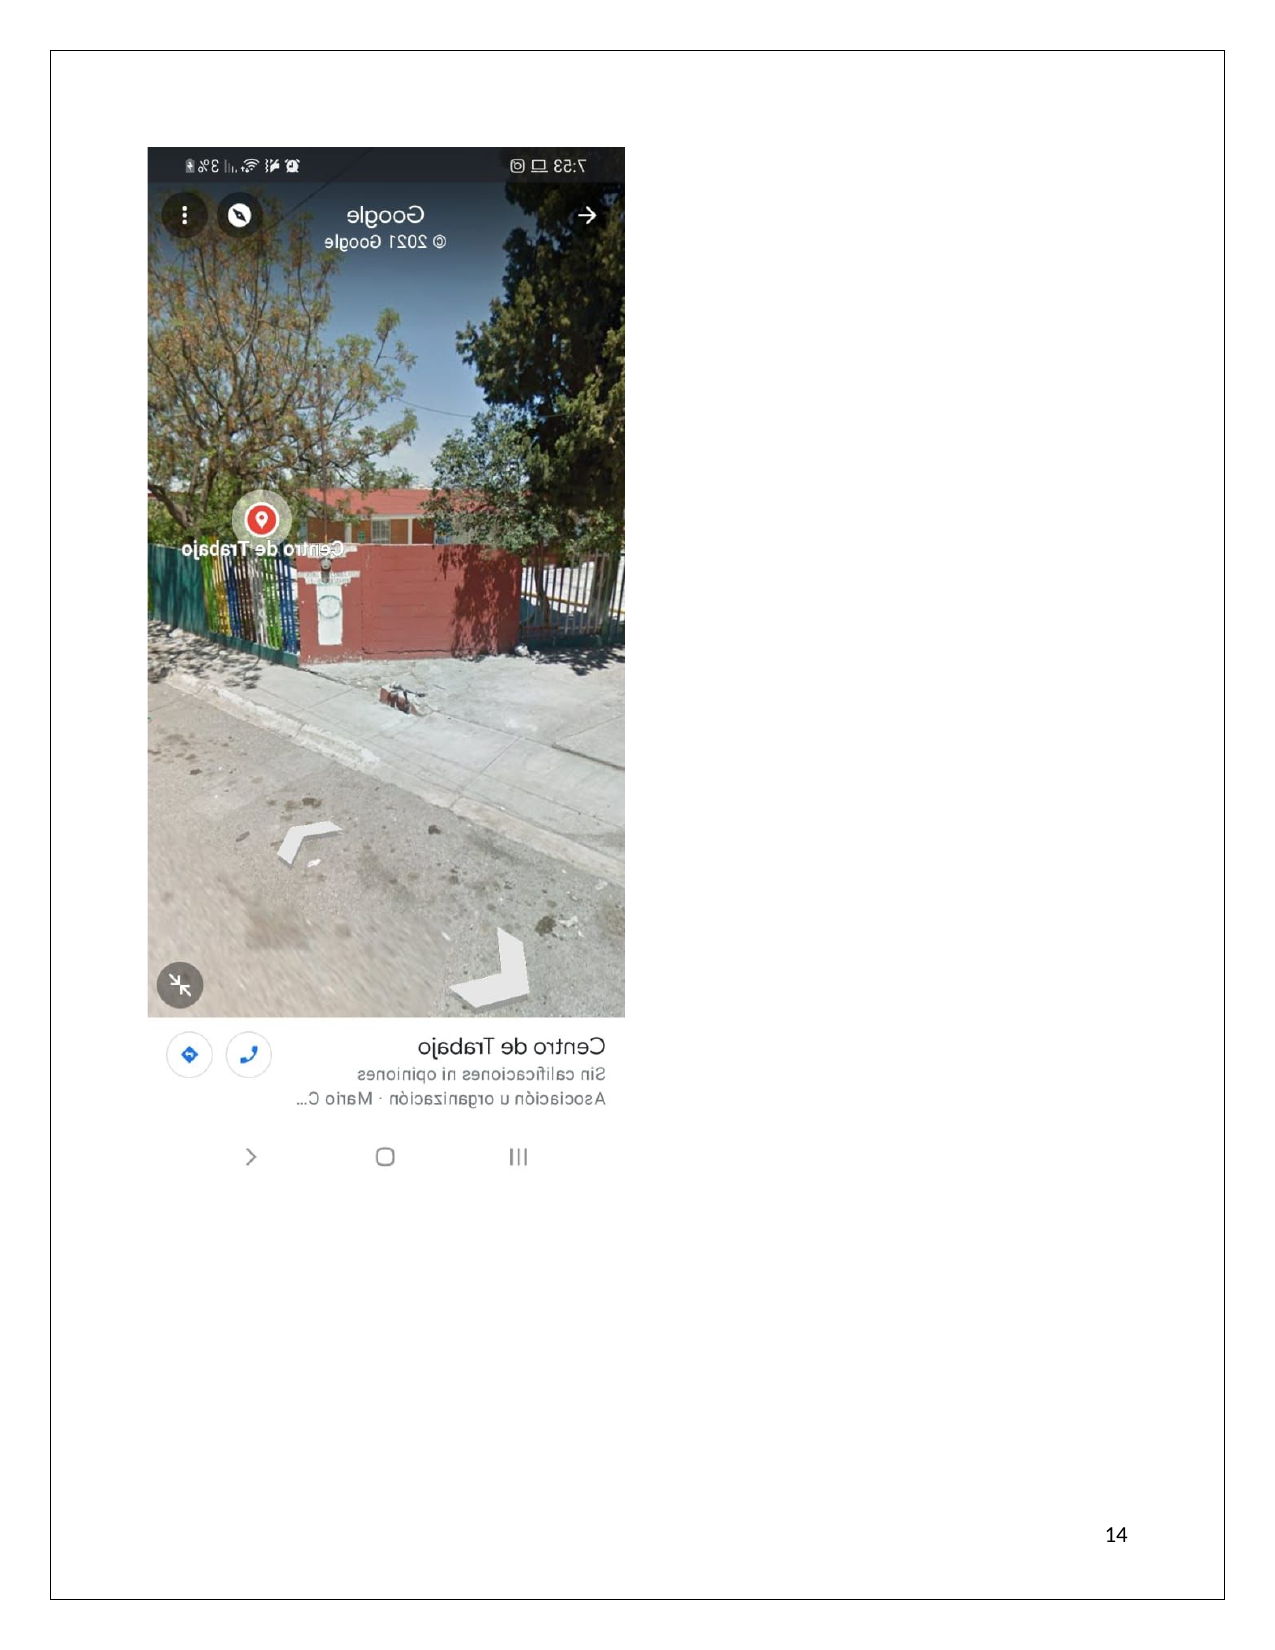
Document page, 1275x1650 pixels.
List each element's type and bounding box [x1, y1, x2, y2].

picture [147, 147, 625, 1184]
